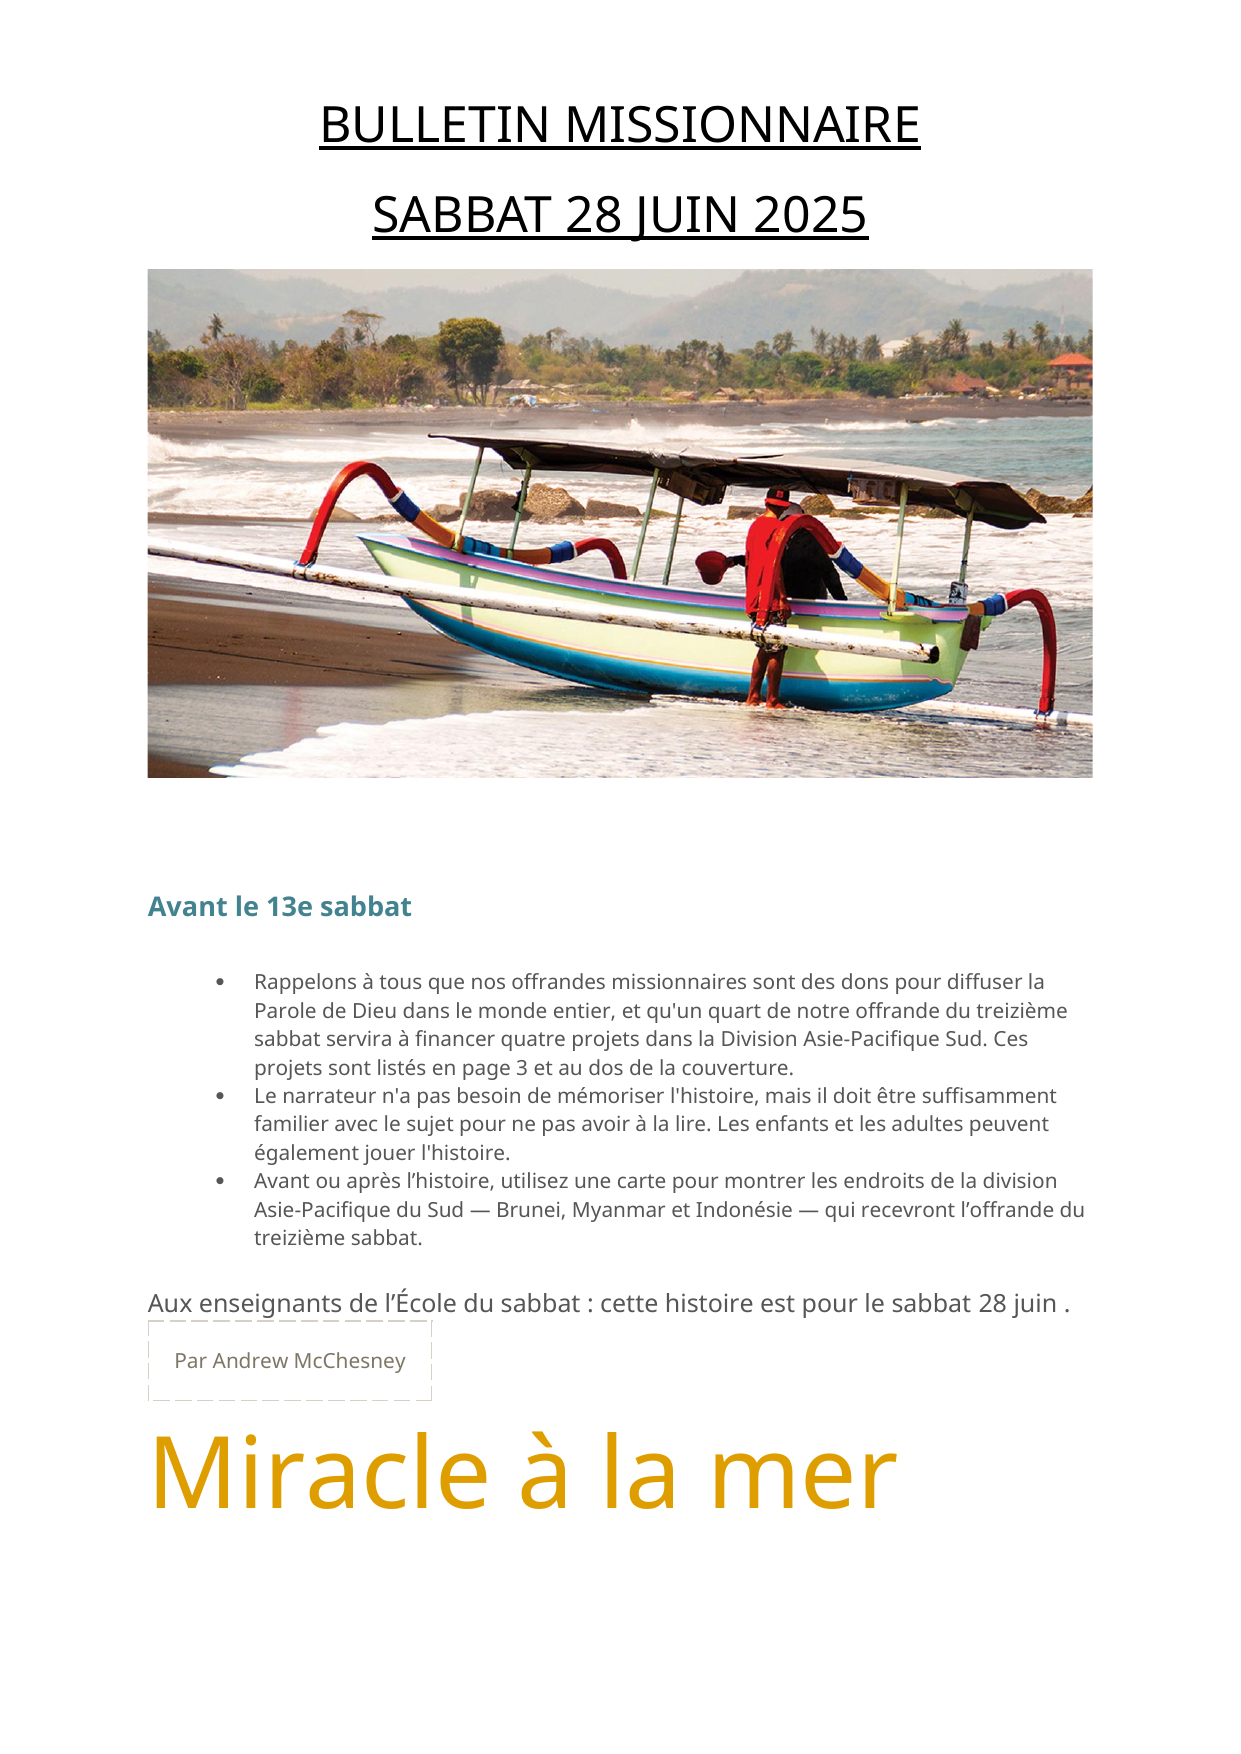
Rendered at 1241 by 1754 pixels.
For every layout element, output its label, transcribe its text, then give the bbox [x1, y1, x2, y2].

text Par Andrew McChesney [148, 1320, 1093, 1401]
picture [147, 269, 1093, 778]
text Miracle à la mer [148, 1401, 1093, 1538]
list Le narrateur n'a pas besoin de mémoriser l'histoire, mais il doit être suffisamment familier avec le sujet pour ne pas avoir à la lire. Les enfants et les adultes peuvent également jouer l'histoire. [216, 1069, 1093, 1154]
text BULLETIN MISSIONNAIRE [148, 89, 1093, 157]
list Rappelons à tous que nos offrandes missionnaires sont des dons pour diffuser la Parole de Dieu dans le monde entier, et qu'un quart de notre offrande du treizième sabbat servira à financer quatre projets dans la Division Asie-Pacifique Sud. Ces projets sont listés en page 3 et au dos de la couverture. [216, 957, 1093, 1069]
text Avant le 13e sabbat [148, 887, 1093, 924]
list Avant ou après l’histoire, utilisez une carte pour montrer les endroits de la division Asie-Pacifique du Sud — Brunei, Myanmar et Indonésie — qui recevront l’offrande du treizième sabbat. [216, 1154, 1093, 1252]
text SABBAT 28 JUIN 2025 [148, 179, 1093, 247]
text Aux enseignants de l’École du sabbat : cette histoire est pour le sabbat 28 juin . [148, 1286, 1093, 1320]
